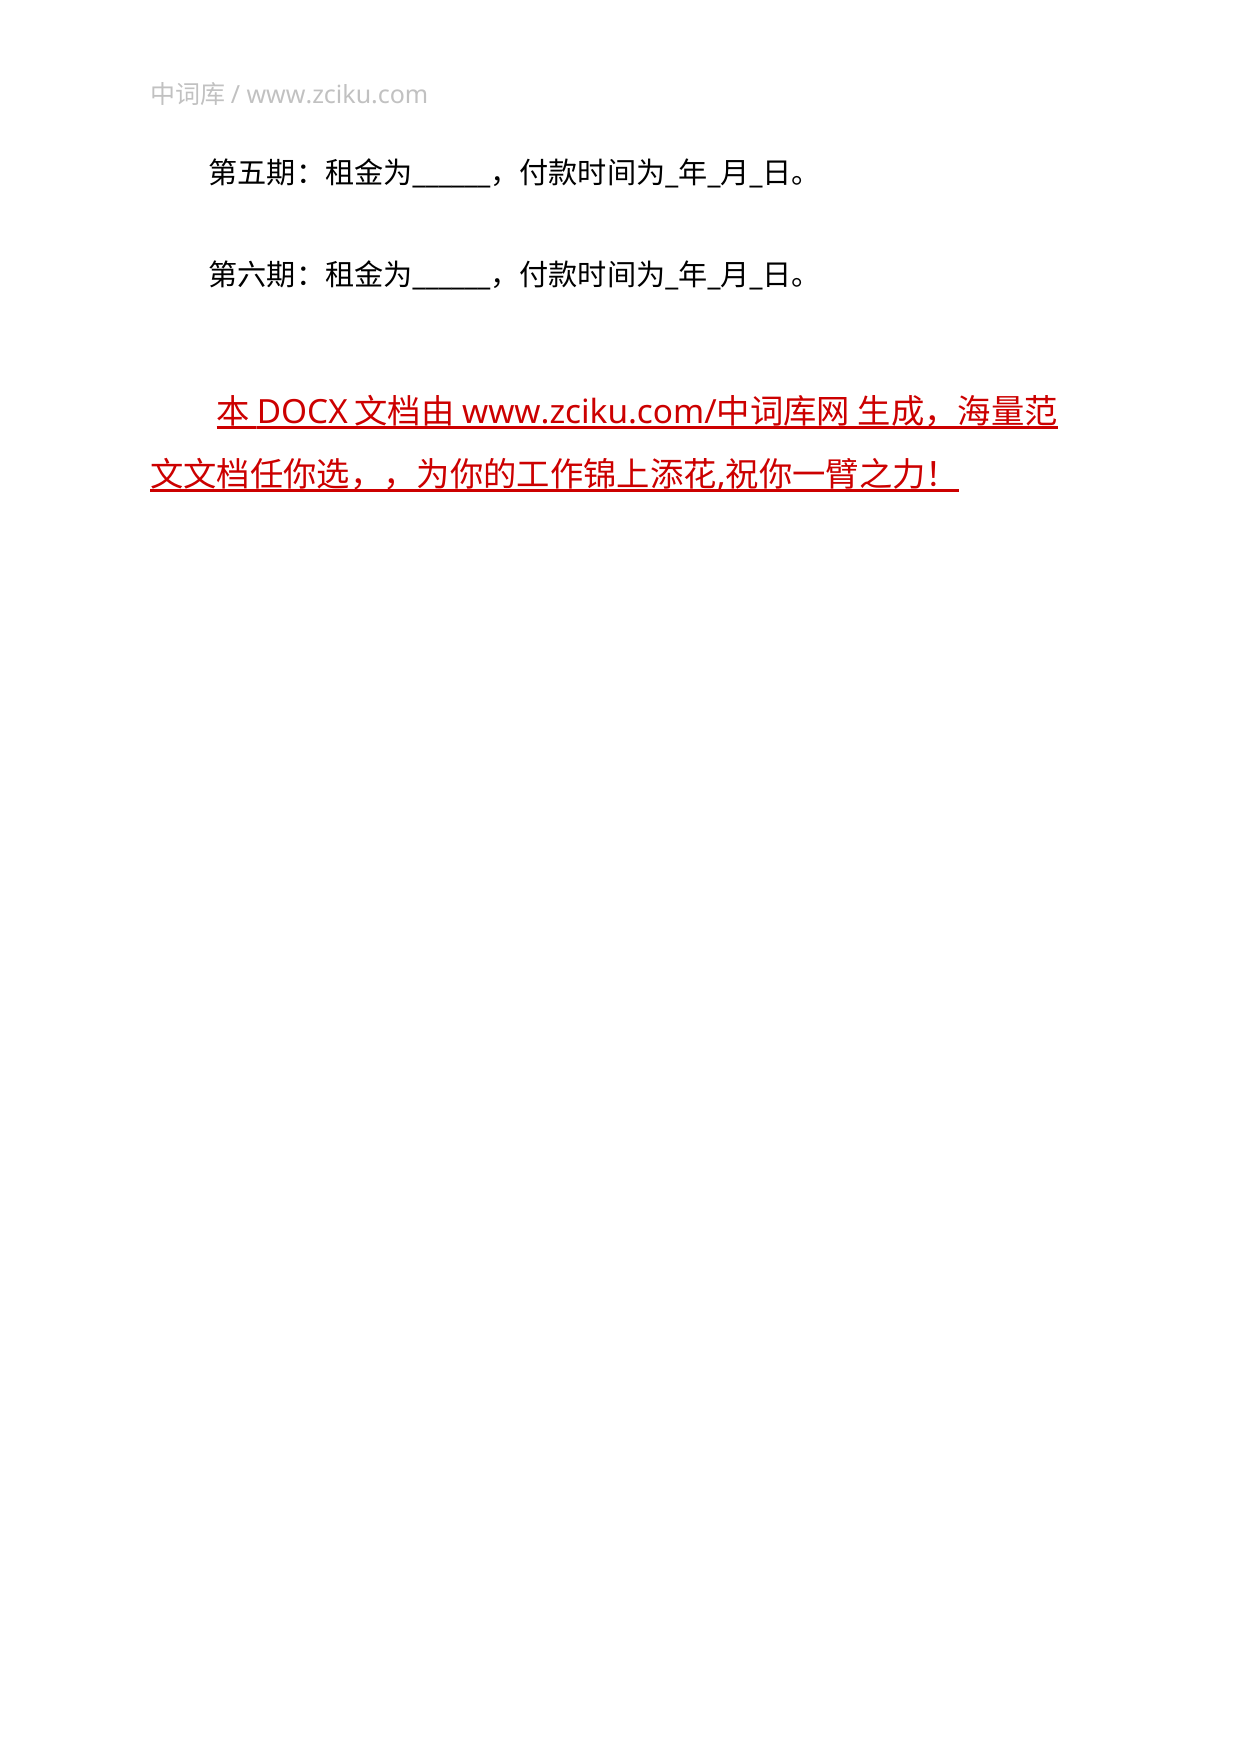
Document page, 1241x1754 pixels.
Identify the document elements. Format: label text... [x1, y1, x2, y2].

text 第六期：租金为______，付款时间为_年_月_日。 [150, 252, 1090, 294]
text 第五期：租金为______，付款时间为_年_月_日。 [150, 150, 1090, 192]
text 本DOCX文档由 www.zciku.com/中词库网 生成，海量范文文档任你选，，为你的工作锦上添花,祝你一臂之力！ [150, 385, 1090, 496]
